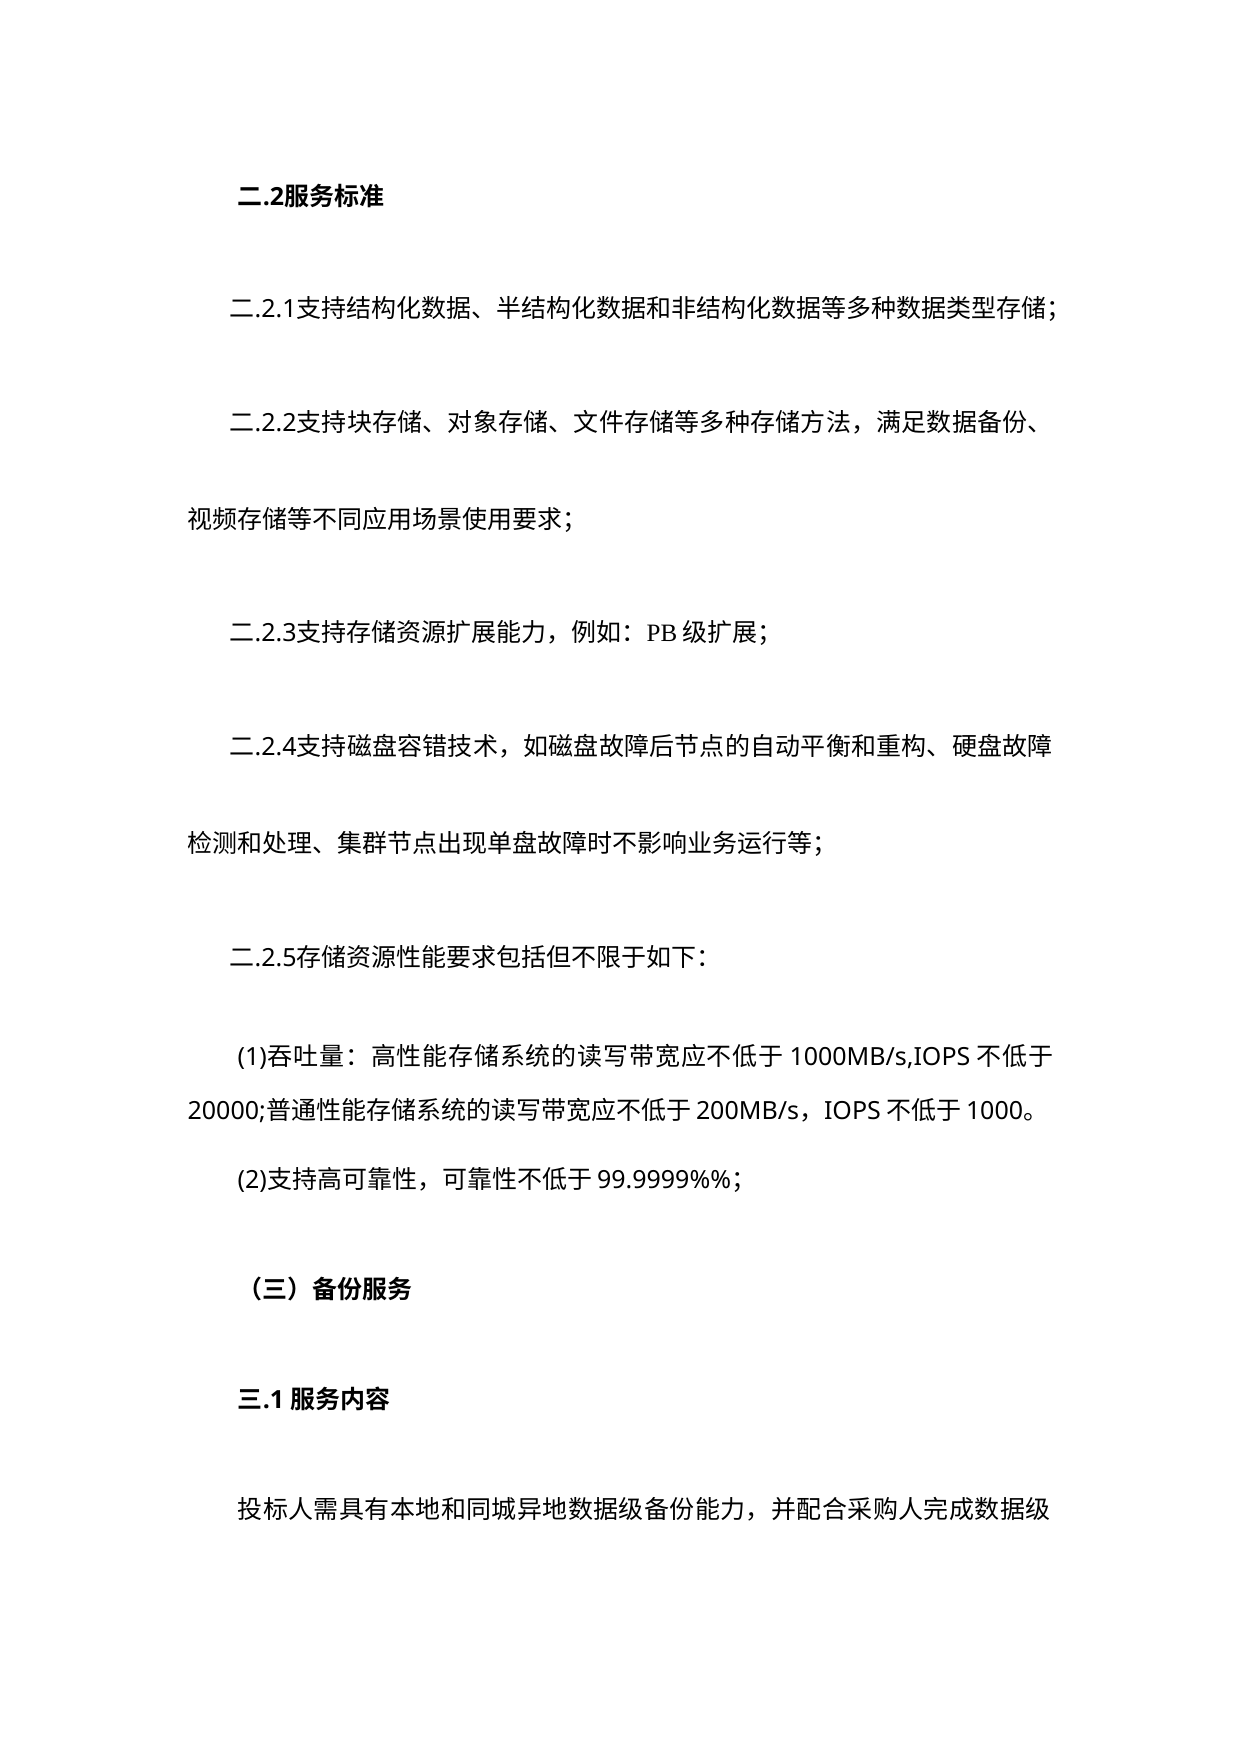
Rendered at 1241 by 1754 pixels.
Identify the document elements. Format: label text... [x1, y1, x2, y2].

text (2)支持高可靠性，可靠性不低于99.9999%%； [187, 1145, 1053, 1210]
list 支持存储资源扩展能力，例如：PB级扩展； [187, 598, 1053, 663]
list 支持磁盘容错技术，如磁盘故障后节点的自动平衡和重构、硬盘故障 检测和处理、集群节点出现单盘故障时不影响业务运行等； [187, 712, 1053, 874]
list 支持结构化数据、半结构化数据和非结构化数据等多种数据类型存储； [187, 274, 1053, 339]
text (1)吞吐量：高性能存储系统的读写带宽应不低于1000MB/s,IOPS不低于20000;普通性能存储系统的读写带宽应不低于200MB/s，IOPS不低于1000。 [187, 1036, 1053, 1127]
list 服务标准 [187, 162, 1053, 227]
list 备份服务 [187, 1255, 1053, 1320]
list 存储资源性能要求包括但不限于如下： [187, 923, 1053, 988]
list 支持块存储、对象存储、文件存储等多种存储方法，满足数据备份、视频存储等不同应用场景使用要求； [187, 388, 1053, 550]
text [187, 1475, 1053, 1540]
list 服务内容 [187, 1365, 1053, 1430]
